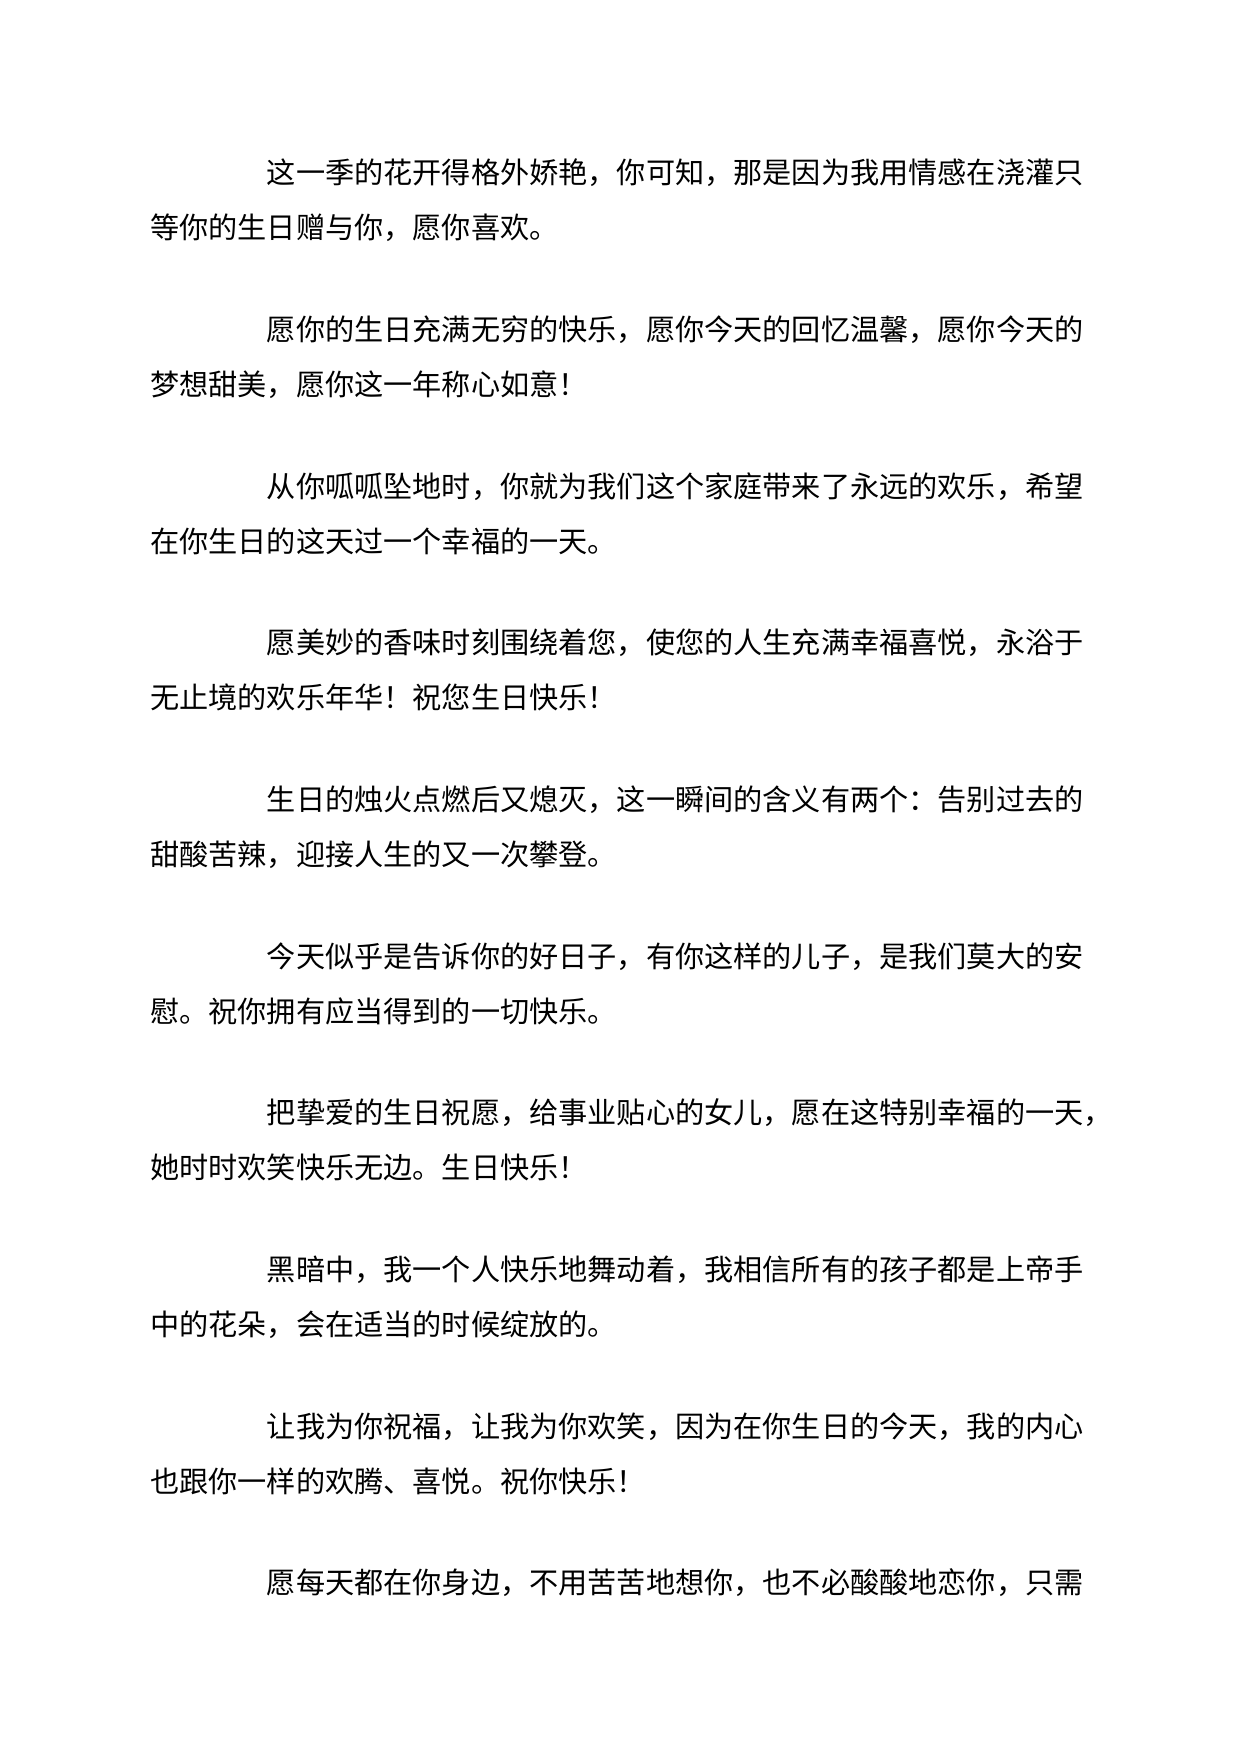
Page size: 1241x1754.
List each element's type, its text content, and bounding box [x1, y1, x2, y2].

text 黑暗中，我一个人快乐地舞动着，我相信所有的孩子都是上帝手中的花朵，会在适当的时候绽放的。 [150, 1247, 1090, 1344]
text 让我为你祝福，让我为你欢笑，因为在你生日的今天，我的内心也跟你一样的欢腾、喜悦。祝你快乐！ [150, 1403, 1090, 1501]
text 从你呱呱坠地时，你就为我们这个家庭带来了永远的欢乐，希望在你生日的这天过一个幸福的一天。 [150, 463, 1090, 561]
text 生日的烛火点燃后又熄灭，这一瞬间的含义有两个：告别过去的甜酸苦辣，迎接人生的又一次攀登。 [150, 777, 1090, 874]
text 今天似乎是告诉你的好日子，有你这样的儿子，是我们莫大的安慰。祝你拥有应当得到的一切快乐。 [150, 933, 1090, 1031]
text 把挚爱的生日祝愿，给事业贴心的女儿，愿在这特别幸福的一天，她时时欢笑快乐无边。生日快乐！ [150, 1090, 1090, 1187]
text 愿美妙的香味时刻围绕着您，使您的人生充满幸福喜悦，永浴于无止境的欢乐年华！祝您生日快乐！ [150, 620, 1090, 717]
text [150, 1560, 1090, 1602]
text 愿你的生日充满无穷的快乐，愿你今天的回忆温馨，愿你今天的梦想甜美，愿你这一年称心如意！ [150, 307, 1090, 404]
text 这一季的花开得格外娇艳，你可知，那是因为我用情感在浇灌只等你的生日赠与你，愿你喜欢。 [150, 150, 1090, 247]
